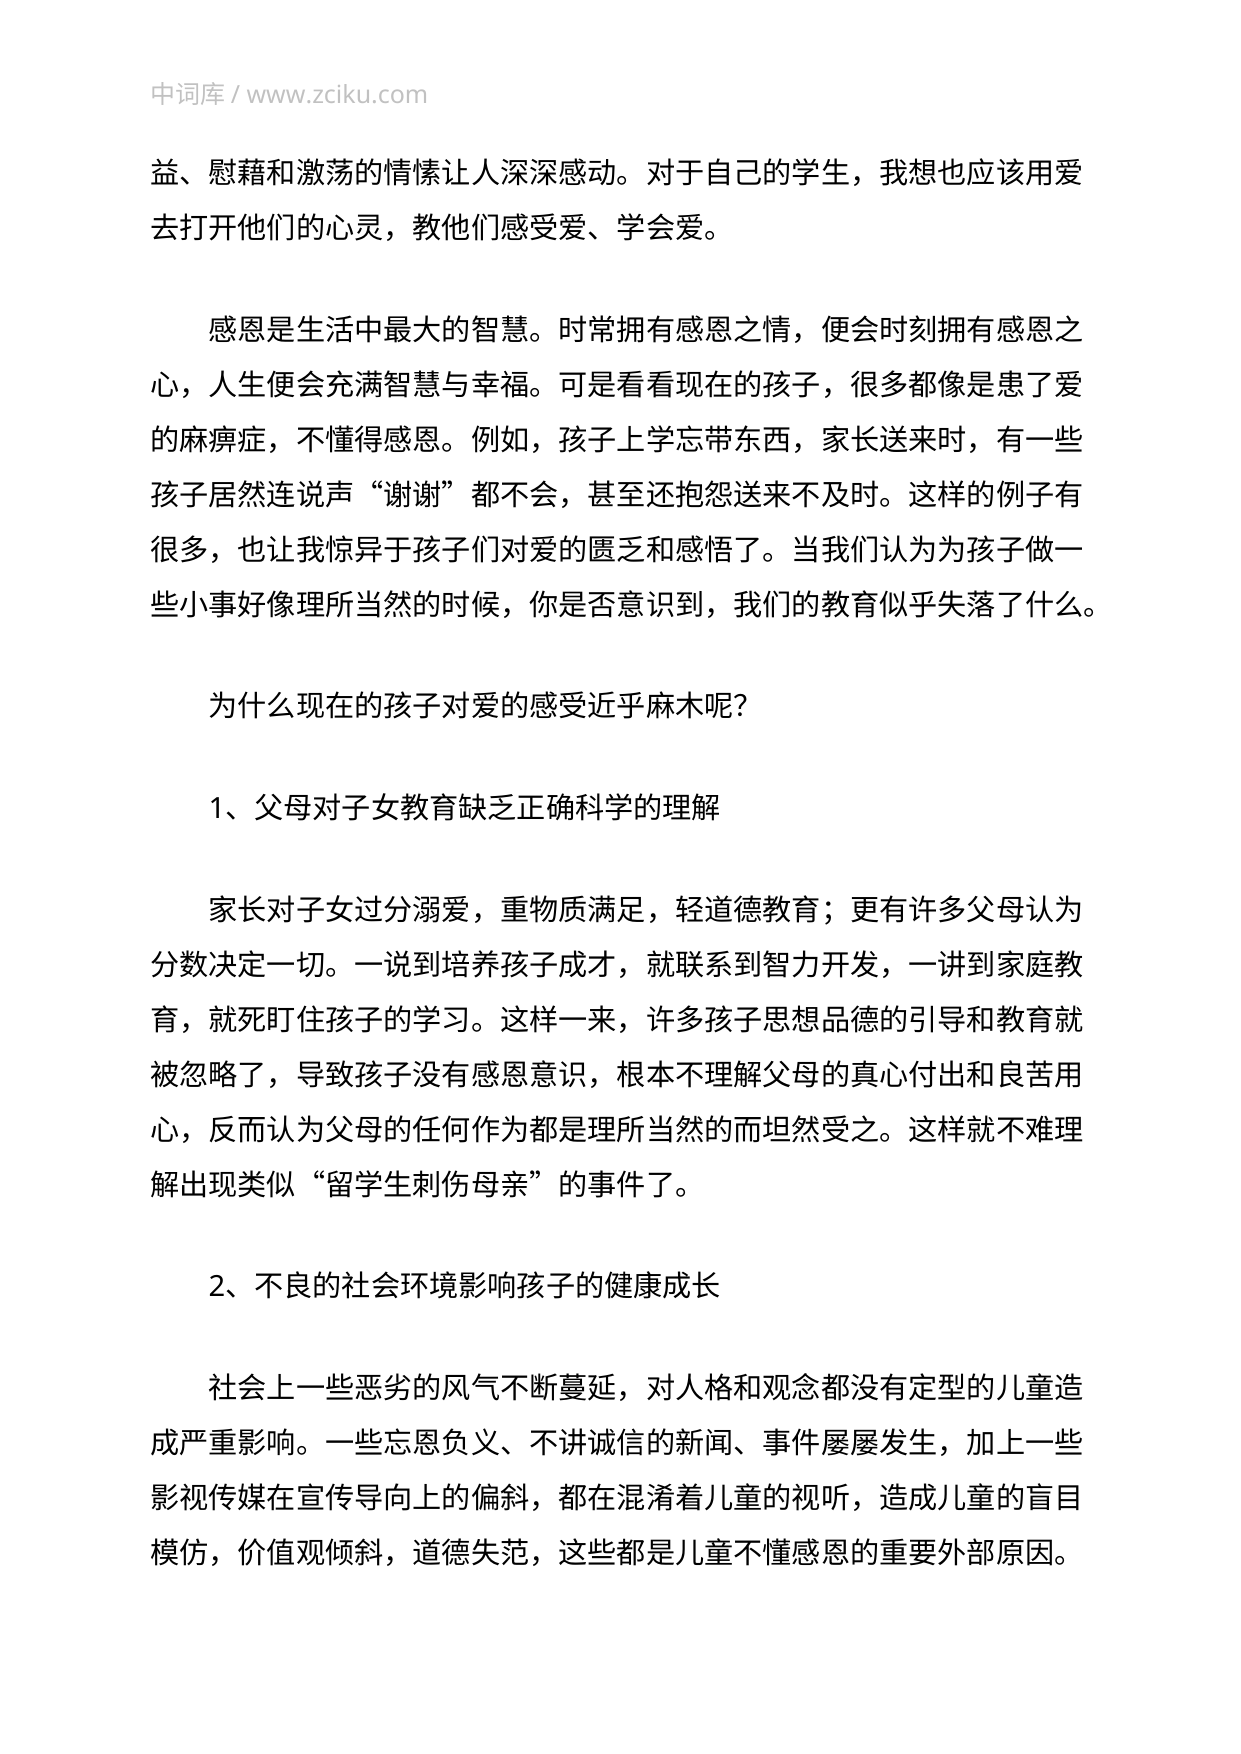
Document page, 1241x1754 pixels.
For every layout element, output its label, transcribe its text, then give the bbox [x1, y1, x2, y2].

text 2、不良的社会环境影响孩子的健康成长 [150, 1263, 1090, 1305]
text 1、父母对子女教育缺乏正确科学的理解 [150, 785, 1090, 827]
text 感恩是生活中最大的智慧。时常拥有感恩之情，便会时刻拥有感恩之心，人生便会充满智慧与幸福。可是看看现在的孩子，很多都像是患了爱的麻痹症，不懂得感恩。例如，孩子上学忘带东西，家长送来时，有一些孩子居然连说声“谢谢”都不会，甚至还抱怨送来不及时。这样的例子有很多，也让我惊异于孩子们对爱的匮乏和感悟了。当我们认为为孩子做一些小事好像理所当然的时候，你是否意识到，我们的教育似乎失落了什么。 [150, 307, 1090, 623]
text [150, 1365, 1090, 1572]
text 为什么现在的孩子对爱的感受近乎麻木呢？ [150, 683, 1090, 725]
text 家长对子女过分溺爱，重物质满足，轻道德教育；更有许多父母认为分数决定一切。一说到培养孩子成才，就联系到智力开发，一讲到家庭教育，就死盯住孩子的学习。这样一来，许多孩子思想品德的引导和教育就被忽略了，导致孩子没有感恩意识，根本不理解父母的真心付出和良苦用心，反而认为父母的任何作为都是理所当然的而坦然受之。这样就不难理解出现类似“留学生刺伤母亲”的事件了。 [150, 887, 1090, 1203]
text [150, 150, 1090, 247]
